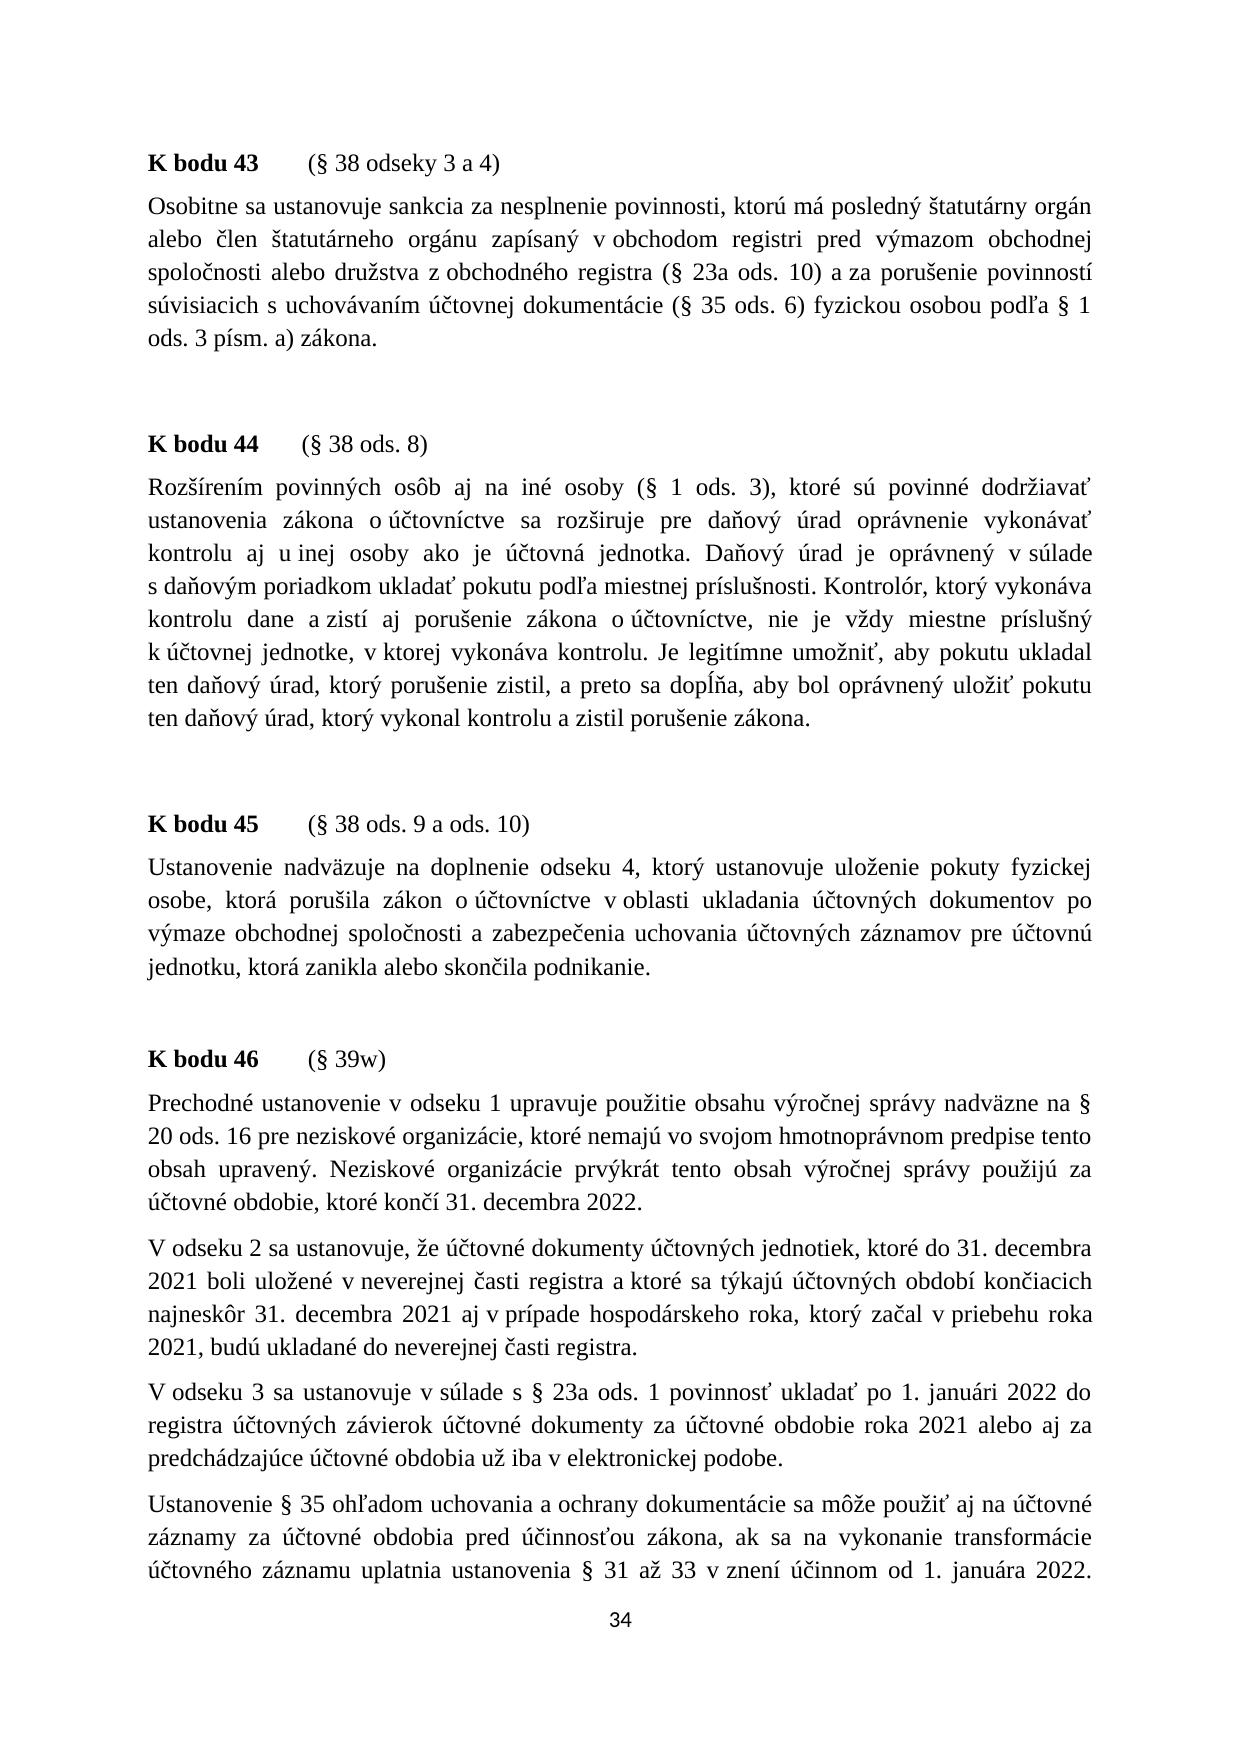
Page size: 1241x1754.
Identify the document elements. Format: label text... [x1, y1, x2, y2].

list (§ 38 ods. 9 a ods. 10) [148, 809, 1093, 838]
list Osobitne sa ustanovuje sankcia za nesplnenie povinnosti, ktorú má posledný štatutárny orgán alebo člen štatutárneho orgánu zapísaný v obchodom registri pred výmazom obchodnej spoločnosti alebo družstva z obchodného registra (§ 23a ods. 10) a za porušenie povinností súvisiacich s uchovávaním účtovnej dokumentácie (§ 35 ods. 6) fyzickou osobou podľa § 1 ods. 3 písm. a) zákona. [148, 191, 1093, 352]
list V odseku 3 sa ustanovuje v súlade s § 23a ods. 1 povinnosť ukladať po 1. januári 2022 do registra účtovných závierok účtovné dokumenty za účtovné obdobie roka 2021 alebo aj za predchádzajúce účtovné obdobia už iba v elektronickej podobe. [148, 1377, 1093, 1472]
list (§ 38 ods. 8) [148, 429, 1093, 457]
list Ustanovenie nadväzuje na doplnenie odseku 4, ktorý ustanovuje uloženie pokuty fyzickej osobe, ktorá porušila zákon o účtovníctve v oblasti ukladania účtovných dokumentov po výmaze obchodnej spoločnosti a zabezpečenia uchovania účtovných záznamov pre účtovnú jednotku, ktorá zanikla alebo skončila podnikanie. [148, 852, 1093, 980]
list V odseku 2 sa ustanovuje, že účtovné dokumenty účtovných jednotiek, ktoré do 31. decembra 2021 boli uložené v neverejnej časti registra a ktoré sa týkajú účtovných období končiacich najneskôr 31. decembra 2021 aj v prípade hospodárskeho roka, ktorý začal v priebehu roka 2021, budú ukladané do neverejnej časti registra. [148, 1233, 1093, 1361]
list (§ 39w) [148, 1044, 1093, 1073]
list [148, 1489, 1093, 1584]
list Prechodné ustanovenie v odseku 1 upravuje použitie obsahu výročnej správy nadväzne na § 20 ods. 16 pre neziskové organizácie, ktoré nemajú vo svojom hmotnoprávnom predpise tento obsah upravený. Neziskové organizácie prvýkrát tento obsah výročnej správy použijú za účtovné obdobie, ktoré končí 31. decembra 2022. [148, 1088, 1093, 1216]
list Rozšírením povinných osôb aj na iné osoby (§ 1 ods. 3), ktoré sú povinné dodržiavať ustanovenia zákona o účtovníctve sa rozširuje pre daňový úrad oprávnenie vykonávať kontrolu aj u inej osoby ako je účtovná jednotka. Daňový úrad je oprávnený v súlade s daňovým poriadkom ukladať pokutu podľa miestnej príslušnosti. Kontrolór, ktorý vykonáva kontrolu dane a zistí aj porušenie zákona o účtovníctve, nie je vždy miestne príslušný k účtovnej jednotke, v ktorej vykonáva kontrolu. Je legitímne umožniť, aby pokutu ukladal ten daňový úrad, ktorý porušenie zistil, a preto sa dopĺňa, aby bol oprávnený uložiť pokutu ten daňový úrad, ktorý vykonal kontrolu a zistil porušenie zákona. [148, 472, 1093, 732]
list (§ 38 odseky 3 a 4) [148, 148, 1093, 176]
